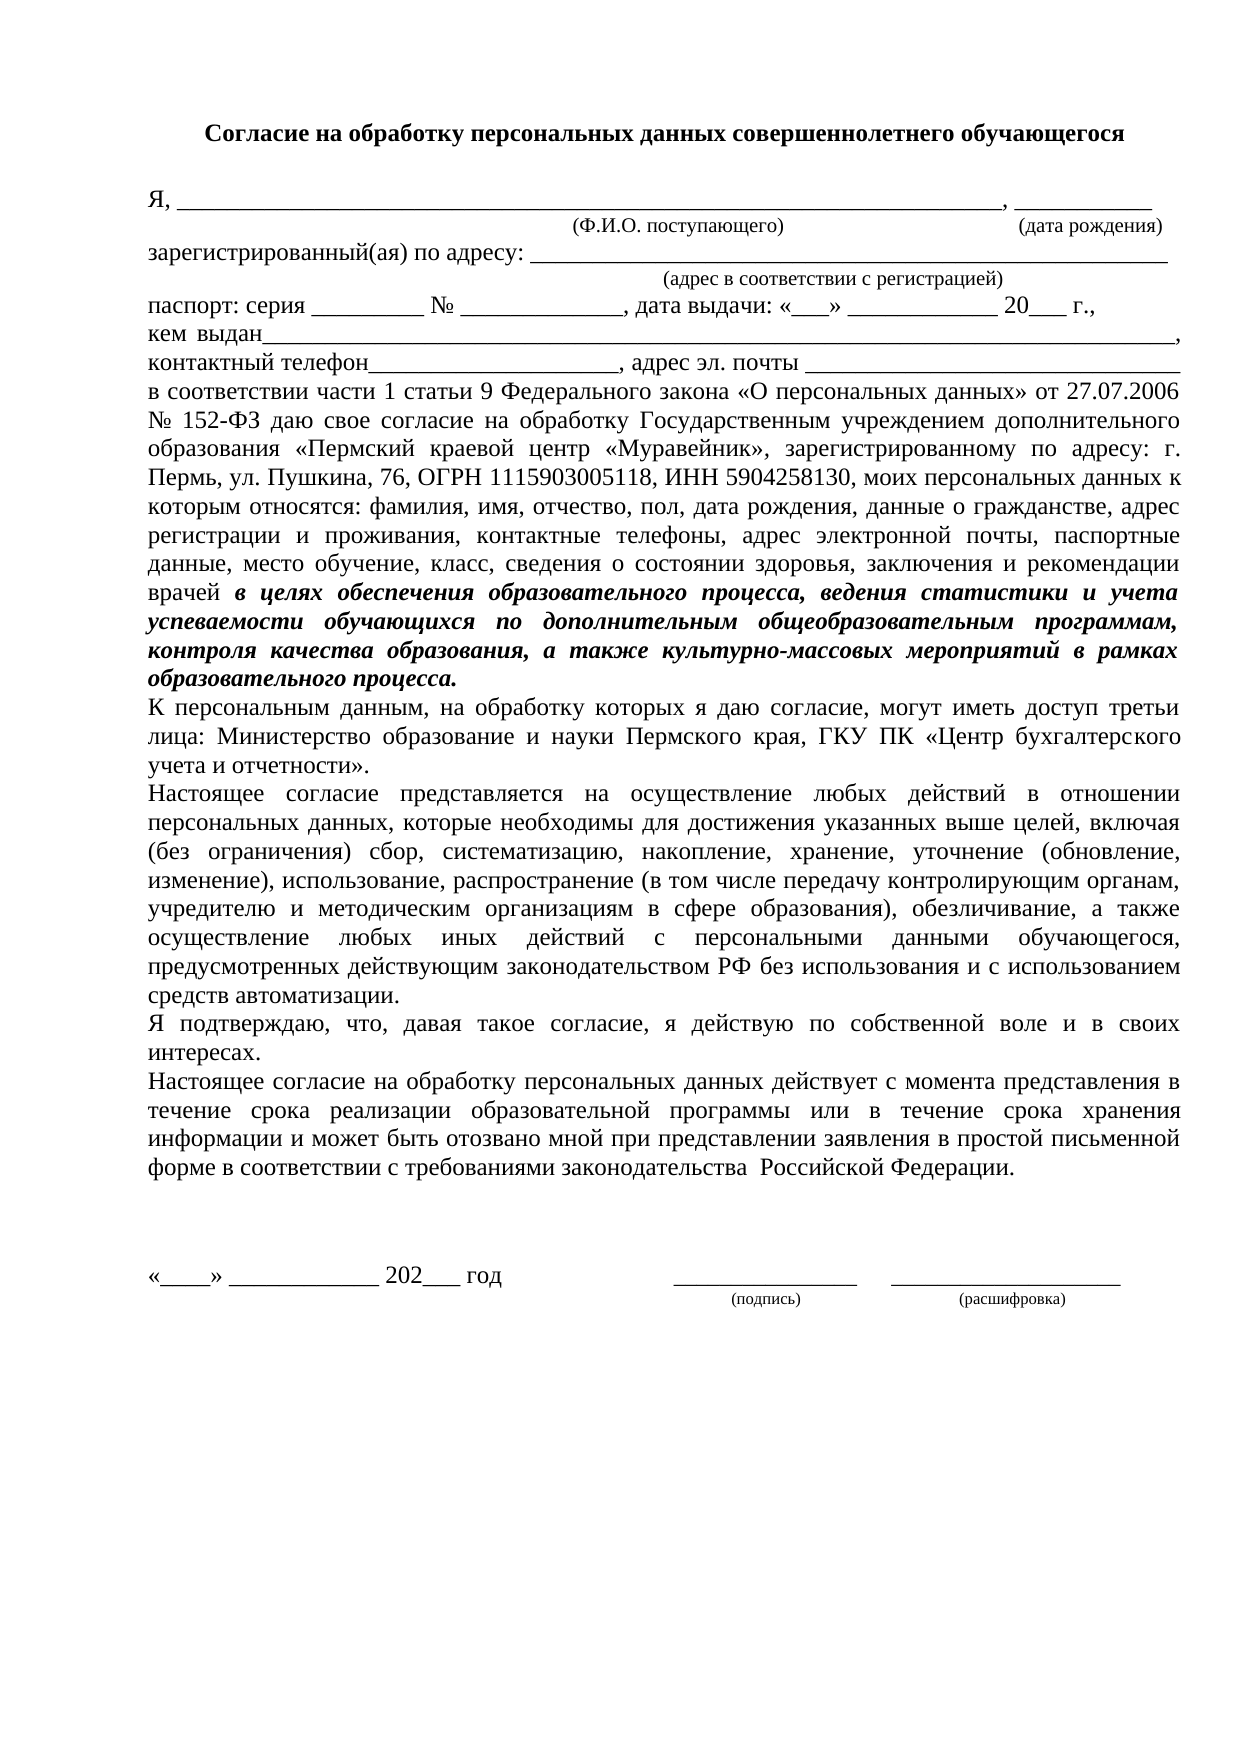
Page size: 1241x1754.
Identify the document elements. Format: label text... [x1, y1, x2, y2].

text (подпись) (расшифровка) [148, 1289, 1181, 1308]
text зарегистрированный(ая) по адресу: ___________________________________________________ [148, 237, 1181, 266]
text Настоящее согласие на обработку персональных данных действует с момента представления в течение срока реализации образовательной программы или в течение срока хранения информации и может быть отозвано мной при представлении заявления в простой письменной форме в соответствии с требованиями законодательства Российской Федерации. [148, 1066, 1181, 1181]
text «____» ____________ 202___ год ________________ ____________________ [148, 1260, 1181, 1289]
text (Ф.И.О. поступающего) (дата рождения) [148, 213, 1181, 237]
text Согласие на обработку персональных данных совершеннолетнего обучающегося [148, 118, 1181, 147]
text (адрес в соответствии с регистрацией) [148, 266, 1181, 290]
text К персональным данным, на обработку которых я даю согласие, могут иметь доступ третьи лица: Министерство образование и науки Пермского края, ГКУ ПК «Центр бухгалтерского учета и отчетности». [148, 692, 1181, 778]
text Я подтверждаю, что, давая такое согласие, я действую по собственной воле и в своих интересах. [148, 1008, 1181, 1066]
text Настоящее согласие представляется на осуществление любых действий в отношении персональных данных, которые необходимы для достижения указанных выше целей, включая (без ограничения) сбор, систематизацию, накопление, хранение, уточнение (обновление, изменение), использование, распространение (в том числе передачу контролирующим органам, учредителю и методическим организациям в сфере образования), обезличивание, а также осуществление любых иных действий с персональными данными обучающегося, предусмотренных действующим законодательством РФ без использования и с использованием средств автоматизации. [148, 778, 1181, 1008]
text паспорт: серия _________ № _____________, дата выдачи: «___» ____________ 20___ г., [148, 290, 1181, 318]
text Я, __________________________________________________________________, ___________ [148, 184, 1181, 213]
text кем выдан_________________________________________________________________________, контактный телефон____________________, адрес эл. почты ______________________________ в соответствии части 1 статьи 9 Федерального закона «О персональных данных» от 27.07.2006 № 152-ФЗ даю свое согласие на обработку Государственным учреждением дополнительного образования «Пермский краевой центр «Муравейник», зарегистрированному по адресу: г. Пермь, ул. Пушкина, 76, ОГРН 1115903005118, ИНН 5904258130, моих персональных данных к которым относятся: фамилия, имя, отчество, пол, дата рождения, данные о гражданстве, адрес регистрации и проживания, контактные телефоны, адрес электронной почты, паспортные данные, место обучение, класс, сведения о состоянии здоровья, заключения и рекомендации врачей в целях обеспечения образовательного процесса, ведения статистики и учета успеваемости обучающихся по дополнительным общеобразовательным программам, контроля качества образования, а также культурно-массовых мероприятий в рамках образовательного процесса. [148, 318, 1181, 692]
